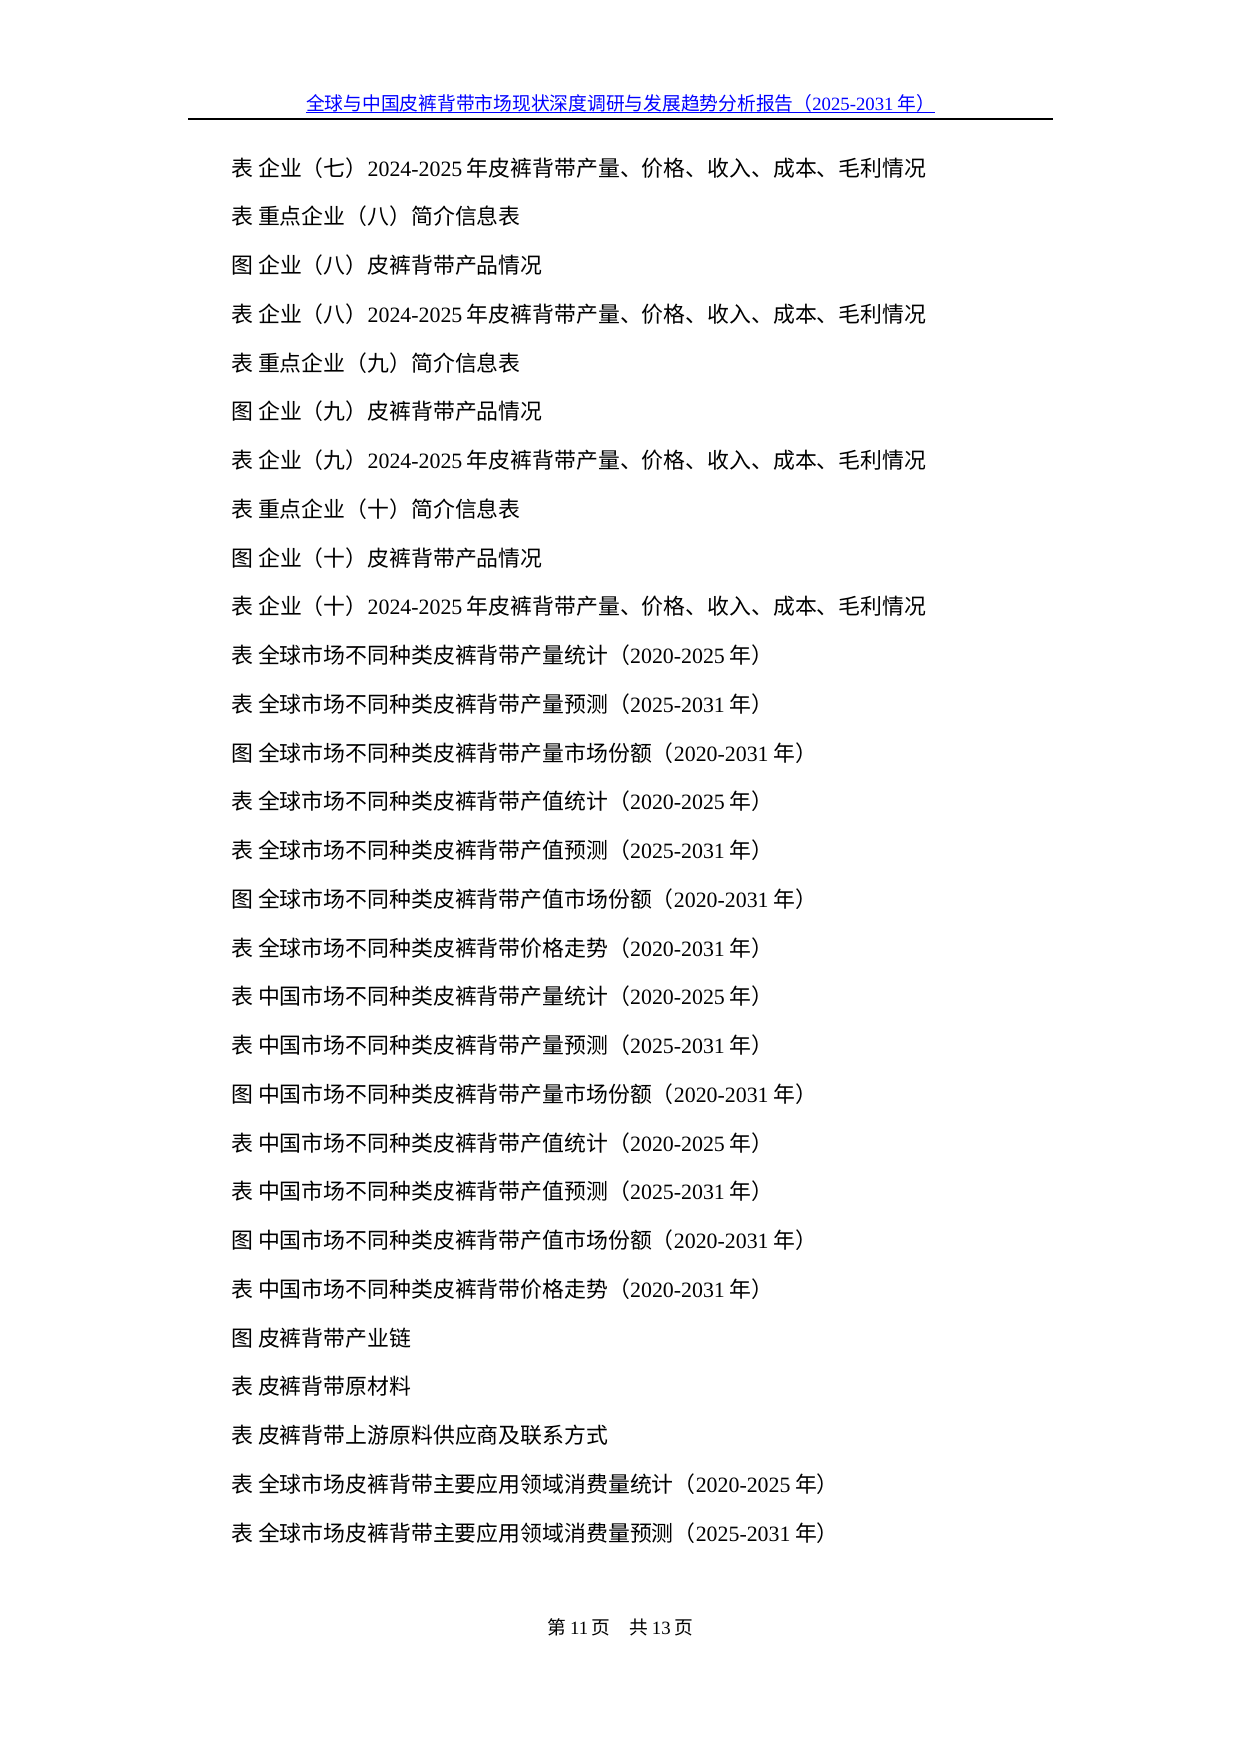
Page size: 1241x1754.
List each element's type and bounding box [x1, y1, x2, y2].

text [187, 150, 1053, 1548]
